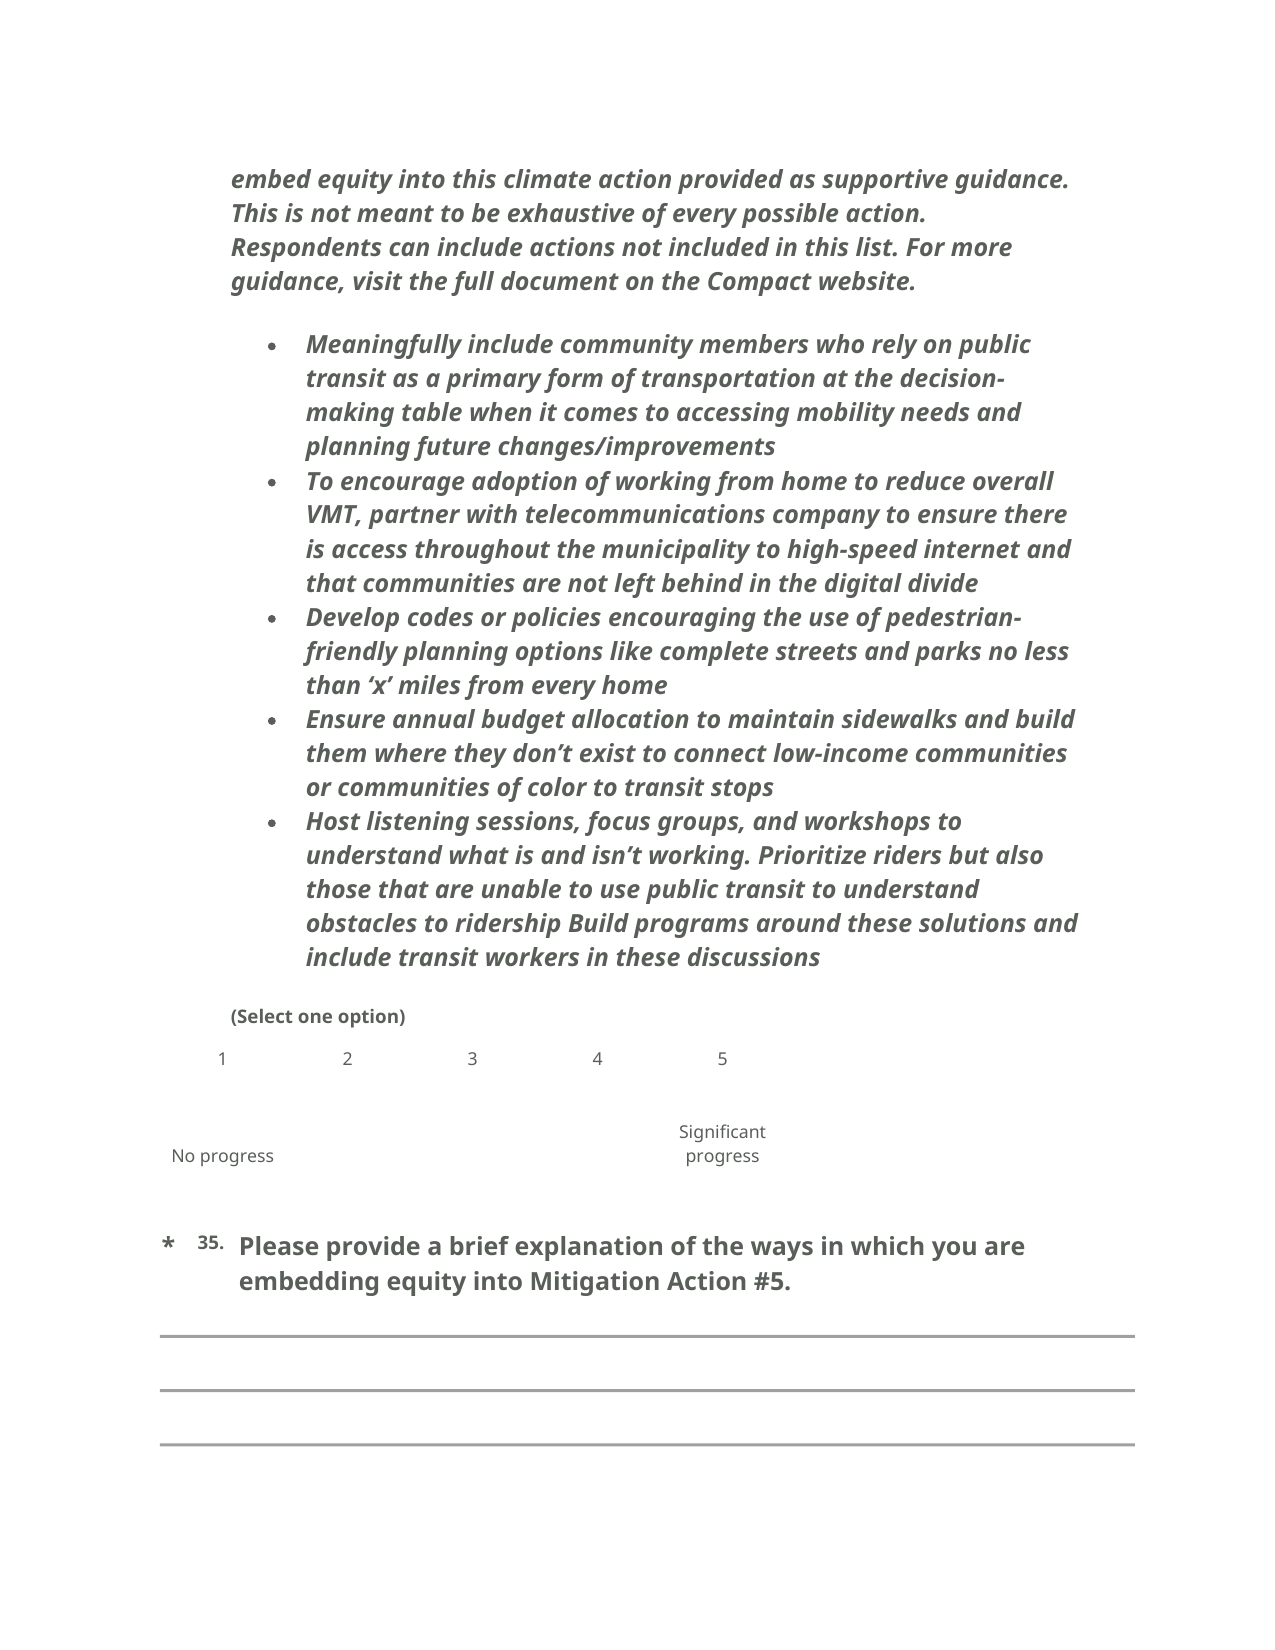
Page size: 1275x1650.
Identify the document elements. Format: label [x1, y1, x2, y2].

table_header [150, 150, 1087, 1482]
